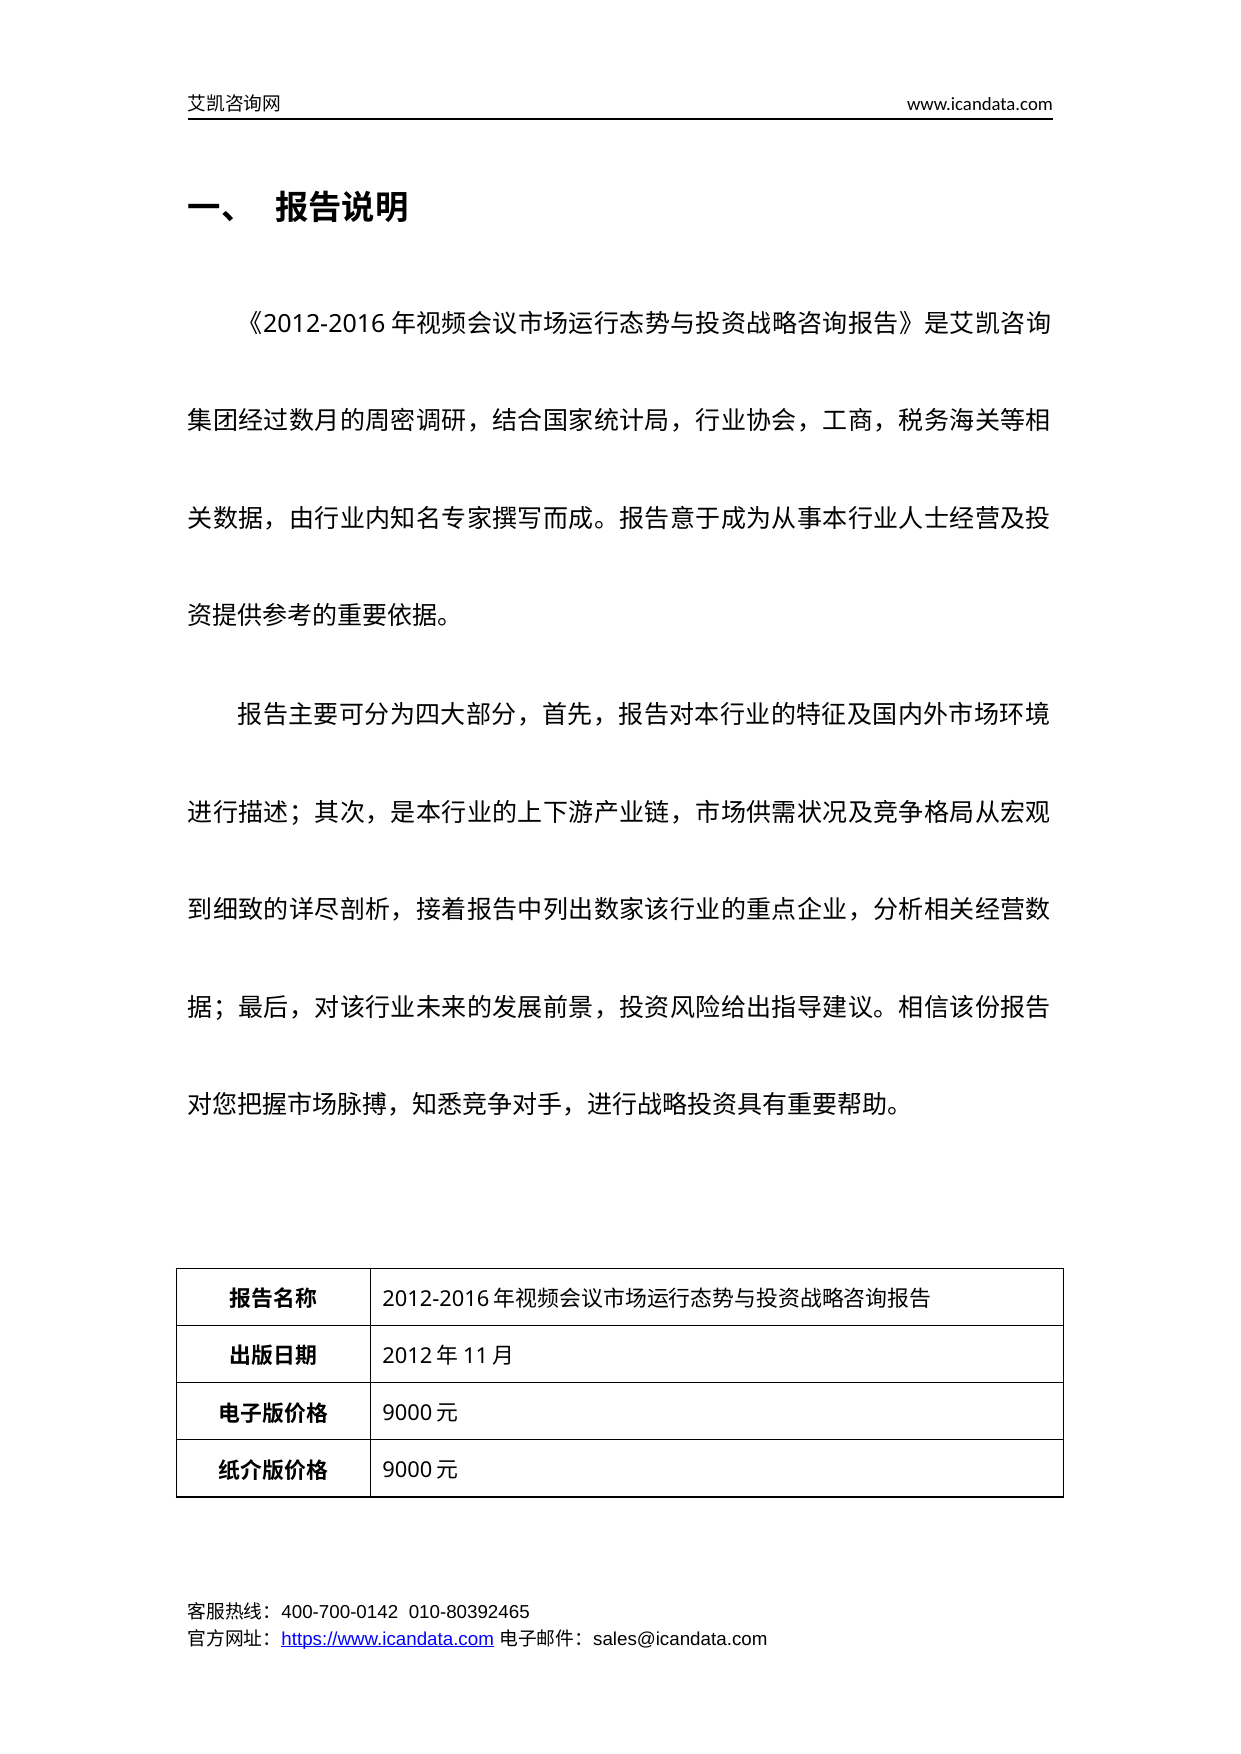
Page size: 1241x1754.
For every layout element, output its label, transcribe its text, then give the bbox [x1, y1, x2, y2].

table_cell 9000元 [371, 1440, 1063, 1496]
table_cell 纸介版价格 [177, 1440, 370, 1496]
table_cell 2012年11月 [371, 1326, 1063, 1382]
text 报告主要可分为四大部分，首先，报告对本行业的特征及国内外市场环境进行描述；其次，是本行业的上下游产业链，市场供需状况及竞争格局从宏观到细致的详尽剖析，接着报告中列出数家该行业的重点企业，分析相关经营数据；最后，对该行业未来的发展前景，投资风险给出指导建议。相信该份报告对您把握市场脉搏，知悉竞争对手，进行战略投资具有重要帮助。 [187, 681, 1053, 1136]
table_cell 9000元 [371, 1383, 1063, 1439]
subtitle 报告说明 [187, 172, 1053, 237]
text 《2012-2016年视频会议市场运行态势与投资战略咨询报告》是艾凯咨询集团经过数月的周密调研，结合国家统计局，行业协会，工商，税务海关等相关数据，由行业内知名专家撰写而成。报告意于成为从事本行业人士经营及投资提供参考的重要依据。 [187, 289, 1053, 646]
table_header 报告名称 [177, 1269, 370, 1325]
table_cell 出版日期 [177, 1326, 370, 1382]
table_header 2012-2016年视频会议市场运行态势与投资战略咨询报告 [371, 1269, 1063, 1325]
table_cell 电子版价格 [177, 1383, 370, 1439]
